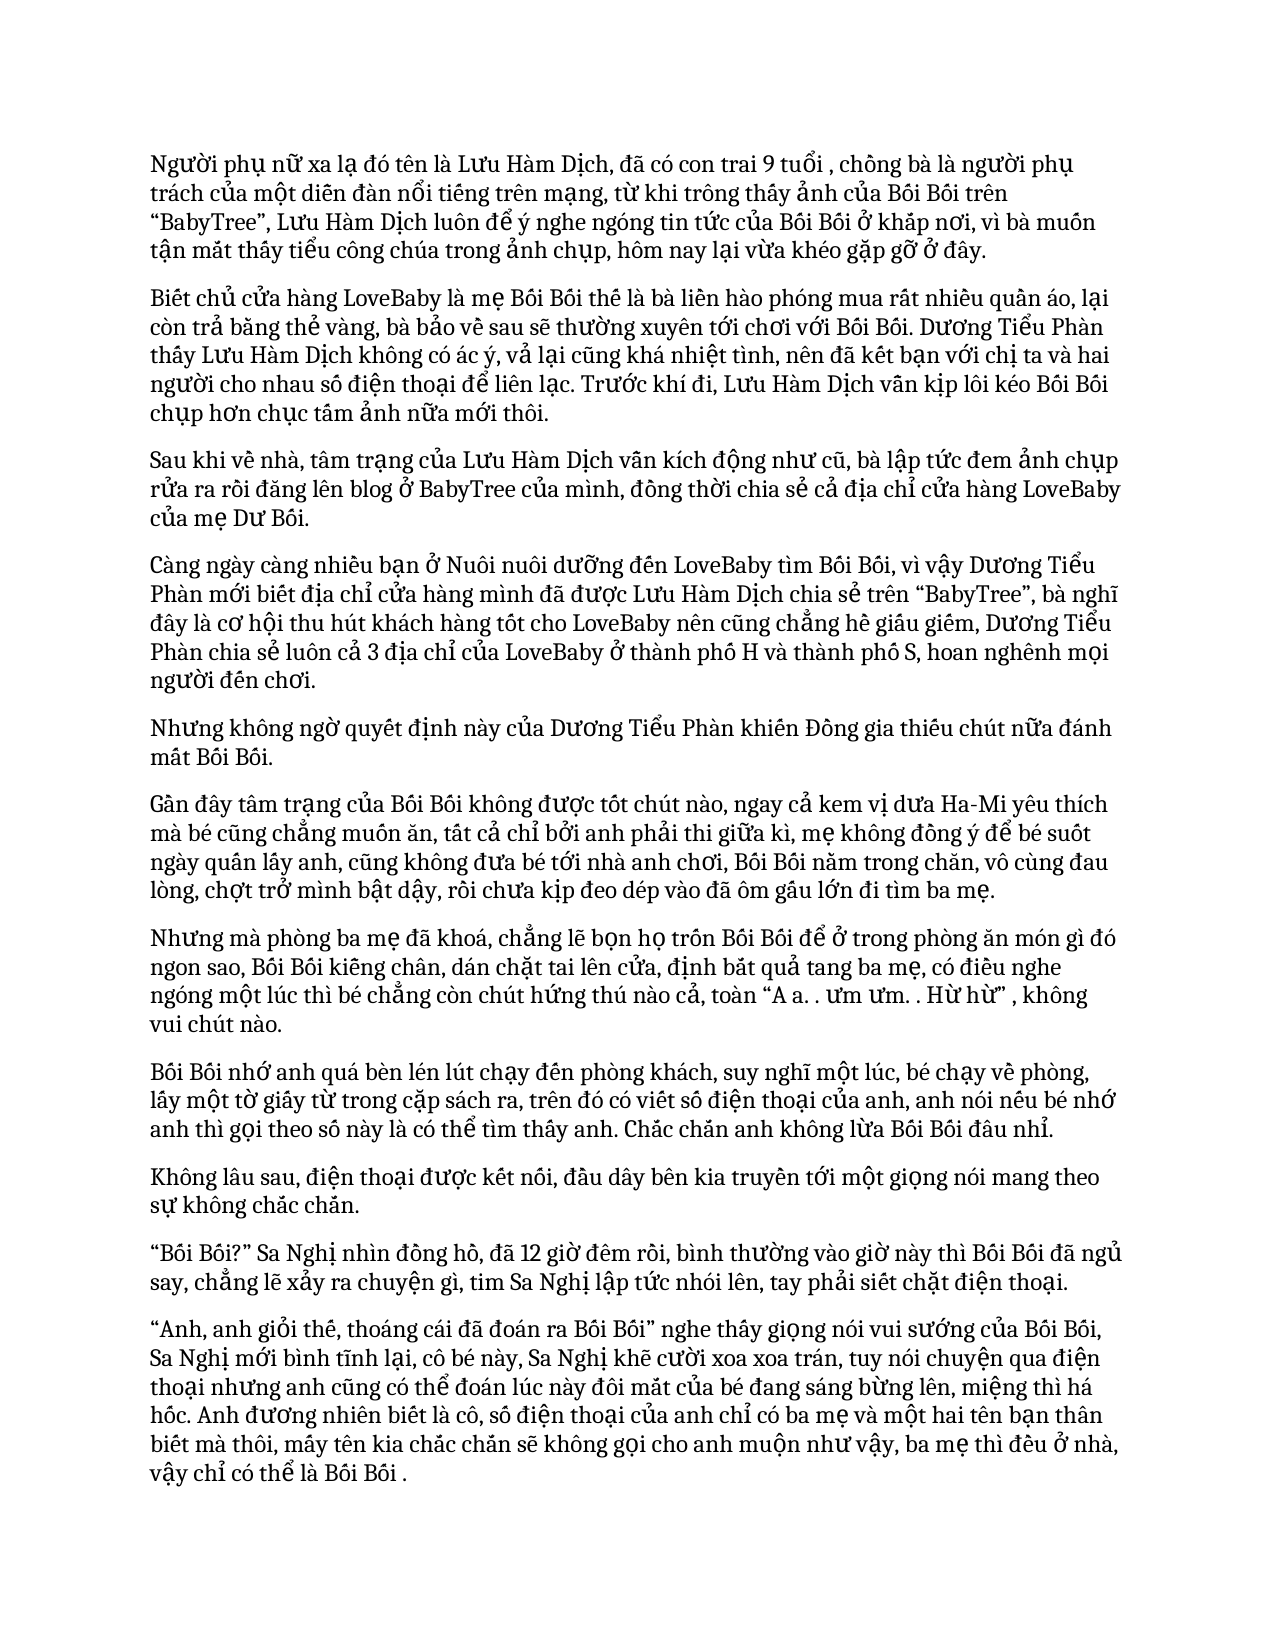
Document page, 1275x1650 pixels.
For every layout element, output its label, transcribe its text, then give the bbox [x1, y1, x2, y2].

text Biết chủ cửa hàng LoveBaby là mẹ Bối Bối thế là bà liền hào phóng mua rất nhiều quần áo, lại còn trả bằng thẻ vàng, bà bảo về sau sẽ thường xuyên tới chơi với Bối Bối. Dương Tiểu Phàn thấy Lưu Hàm Dịch không có ác ý, vả lại cũng khá nhiệt tình, nên đã kết bạn với chị ta và hai người cho nhau số điện thoại để liên lạc. Trước khí đi, Lưu Hàm Dịch vẫn kịp lôi kéo Bối Bối chụp hơn chục tấm ảnh nữa mới thôi. [150, 284, 1125, 427]
text Không lâu sau, điện thoại được kết nối, đầu dây bên kia truyền tới một giọng nói mang theo sự không chắc chắn. [150, 1162, 1125, 1220]
text Nhưng mà phòng ba mẹ đã khoá, chẳng lẽ bọn họ trốn Bối Bối để ở trong phòng ăn món gì đó ngon sao, Bối Bối kiễng chân, dán chặt tai lên cửa, định bắt quả tang ba mẹ, có điều nghe ngóng một lúc thì bé chẳng còn chút hứng thú nào cả, toàn “A a. . ưm ưm. . Hừ hừ” , không vui chút nào. [150, 924, 1125, 1039]
text “Bối Bối?” Sa Nghị nhìn đồng hồ, đã 12 giờ đêm rồi, bình thường vào giờ này thì Bối Bối đã ngủ say, chẳng lẽ xảy ra chuyện gì, tim Sa Nghị lập tức nhói lên, tay phải siết chặt điện thoại. [150, 1239, 1125, 1296]
text Người phụ nữ xa lạ đó tên là Lưu Hàm Dịch, đã có con trai 9 tuổi , chồng bà là người phụ trách của một diễn đàn nổi tiếng trên mạng, từ khi trông thấy ảnh của Bối Bối trên “BabyTree”, Lưu Hàm Dịch luôn để ý nghe ngóng tin tức của Bối Bối ở khắp nơi, vì bà muốn tận mắt thấy tiểu công chúa trong ảnh chụp, hôm nay lại vừa khéo gặp gỡ ở đây. [150, 150, 1125, 265]
text Bối Bối nhớ anh quá bèn lén lút chạy đến phòng khách, suy nghĩ một lúc, bé chạy về phòng, lấy một tờ giấy từ trong cặp sách ra, trên đó có viết số điện thoại của anh, anh nói nếu bé nhớ anh thì gọi theo số này là có thể tìm thấy anh. Chắc chắn anh không lừa Bối Bối đâu nhỉ. [150, 1057, 1125, 1144]
text Sau khi về nhà, tâm trạng của Lưu Hàm Dịch vẫn kích động như cũ, bà lập tức đem ảnh chụp rửa ra rồi đăng lên blog ở BabyTree của mình, đồng thời chia sẻ cả địa chỉ cửa hàng LoveBaby của mẹ Dư Bối. [150, 446, 1125, 532]
text “Anh, anh giỏi thế, thoáng cái đã đoán ra Bối Bối” nghe thấy giọng nói vui sướng của Bối Bối, Sa Nghị mới bình tĩnh lại, cô bé này, Sa Nghị khẽ cười xoa xoa trán, tuy nói chuyện qua điện thoại nhưng anh cũng có thể đoán lúc này đôi mắt của bé đang sáng bừng lên, miệng thì há hốc. Anh đương nhiên biết là cô, số điện thoại của anh chỉ có ba mẹ và một hai tên bạn thân biết mà thôi, mấy tên kia chắc chắn sẽ không gọi cho anh muộn như vậy, ba mẹ thì đều ở nhà, vậy chỉ có thể là Bối Bối . [150, 1315, 1125, 1487]
text Càng ngày càng nhiều bạn ở Nuôi nuôi dưỡng đến LoveBaby tìm Bối Bối, vì vậy Dương Tiểu Phàn mới biết địa chỉ cửa hàng mình đã được Lưu Hàm Dịch chia sẻ trên “BabyTree”, bà nghĩ đây là cơ hội thu hút khách hàng tốt cho LoveBaby nên cũng chẳng hề giấu giếm, Dương Tiểu Phàn chia sẻ luôn cả 3 địa chỉ của LoveBaby ở thành phố H và thành phố S, hoan nghênh mọi người đến chơi. [150, 551, 1125, 695]
text Gần đây tâm trạng của Bối Bối không được tốt chút nào, ngay cả kem vị dưa Ha-Mi yêu thích mà bé cũng chẳng muốn ăn, tất cả chỉ bởi anh phải thi giữa kì, mẹ không đồng ý để bé suốt ngày quấn lấy anh, cũng không đưa bé tới nhà anh chơi, Bối Bối nằm trong chăn, vô cùng đau lòng, chợt trở mình bật dậy, rồi chưa kịp đeo dép vào đã ôm gấu lớn đi tìm ba mẹ. [150, 790, 1125, 905]
text Nhưng không ngờ quyết định này của Dương Tiểu Phàn khiến Đồng gia thiếu chút nữa đánh mất Bối Bối. [150, 714, 1125, 771]
